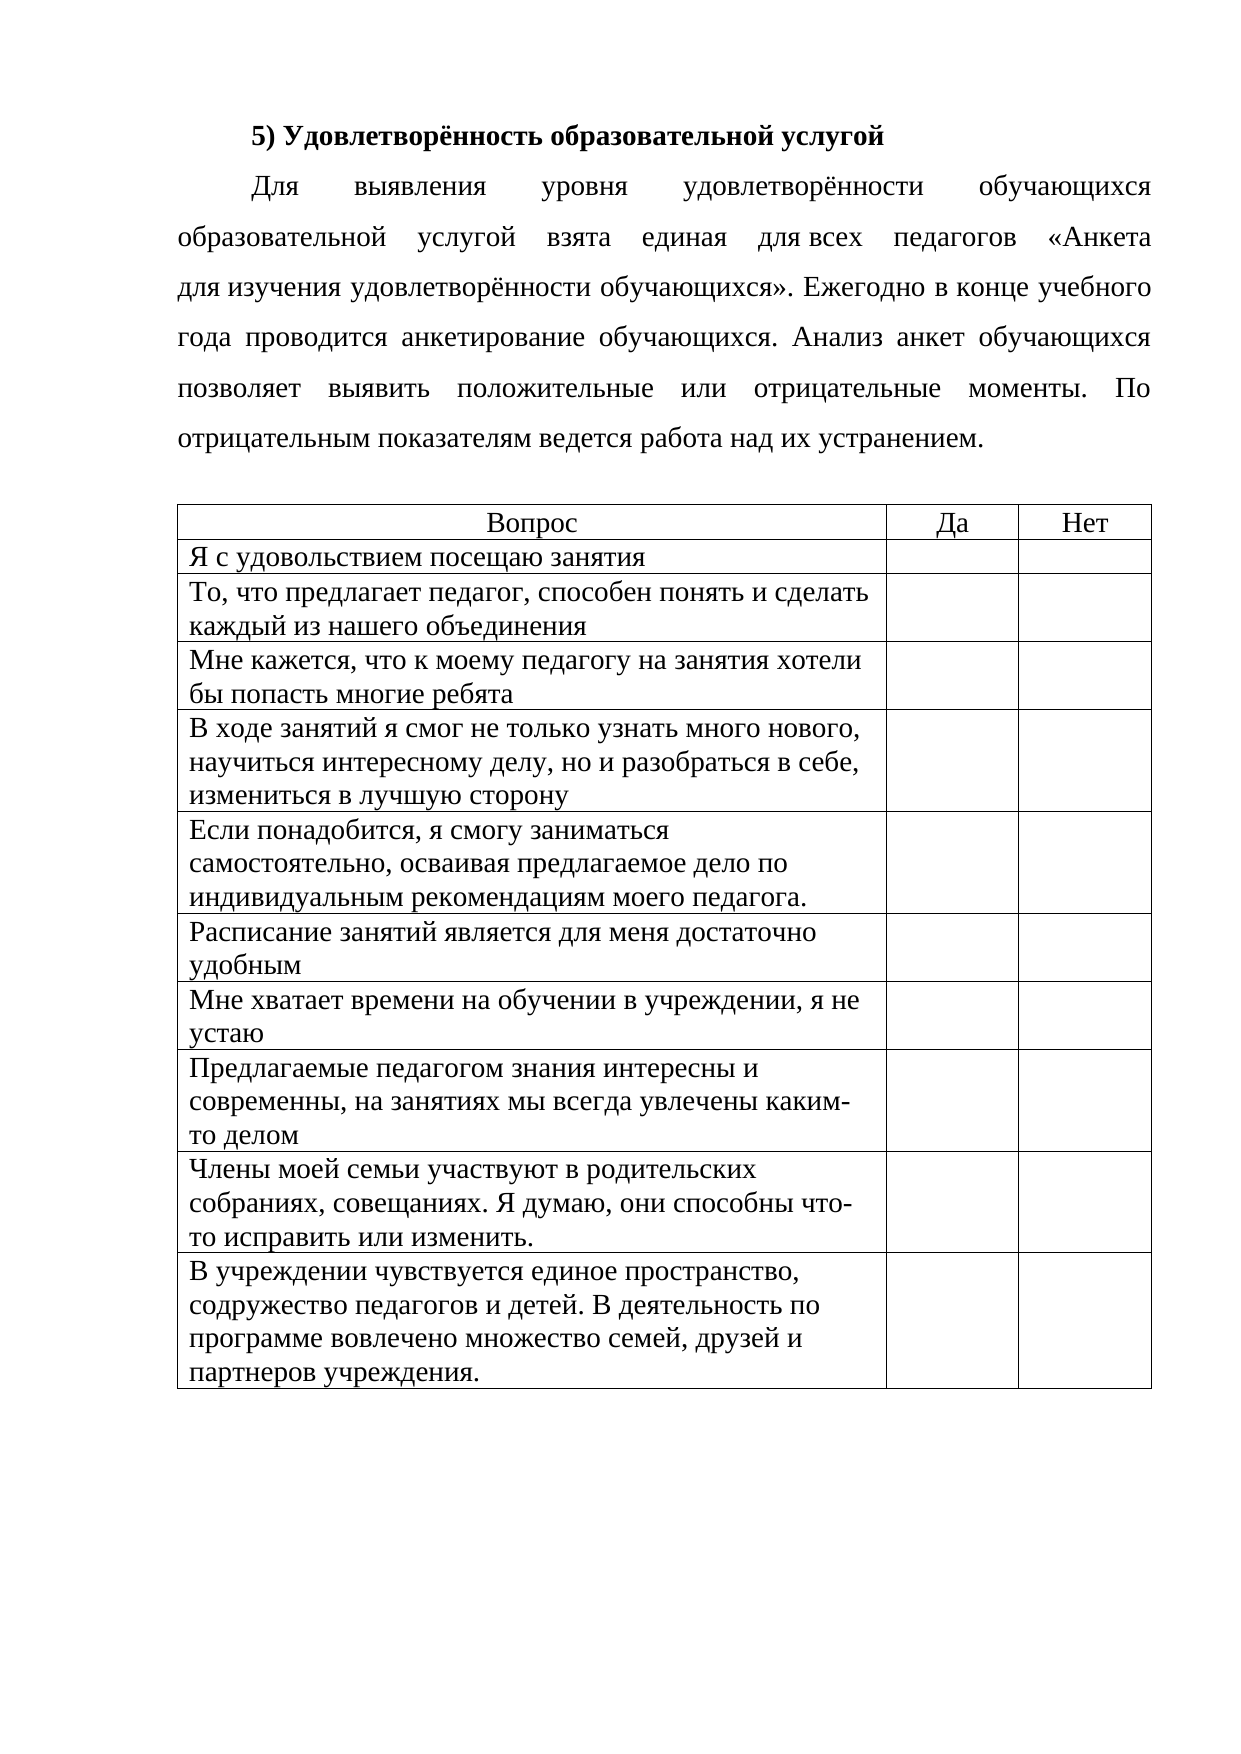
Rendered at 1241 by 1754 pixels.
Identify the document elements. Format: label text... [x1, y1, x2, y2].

table_cell [887, 710, 1018, 811]
table_cell [887, 1050, 1018, 1151]
table_cell В ходе занятий я смог не только узнать много нового, научиться интересному делу, но и разобраться в себе, измениться в лучшую сторону [178, 710, 886, 811]
table_header Нет [1019, 505, 1151, 538]
table_header Вопрос [178, 505, 886, 538]
table_cell Если понадобится, я смогу заниматься самостоятельно, осваивая предлагаемое дело по индивидуальным рекомендациям моего педагога. [178, 812, 886, 913]
table_cell [887, 1253, 1018, 1387]
table_cell [887, 574, 1018, 641]
table_cell Мне хватает времени на обучении в учреждении, я не устаю [178, 982, 886, 1049]
table_cell [1019, 1253, 1151, 1387]
table_cell [887, 982, 1018, 1049]
table_cell [1019, 642, 1151, 709]
table_cell В учреждении чувствуется единое пространство, содружество педагогов и детей. В деятельность по программе вовлечено множество семей, друзей и партнеров учреждения. [178, 1253, 886, 1387]
table_cell [1019, 1152, 1151, 1252]
table_cell Я с удовольствием посещаю занятия [178, 540, 886, 573]
text Для выявления уровня удовлетворённости обучающихся образовательной услугой взята единая для всех педагогов «Анкета для изучения удовлетворённости обучающихся». Ежегодно в конце учебного года проводится анкетирование обучающихся. Анализ анкет обучающихся позволяет выявить положительные или отрицательные моменты. По отрицательным показателям ведется работа над их устранением. [177, 168, 1152, 453]
table_cell Члены моей семьи участвуют в родительских собраниях, совещаниях. Я думаю, они способны что-то исправить или изменить. [178, 1152, 886, 1252]
text 5) Удовлетворённость образовательной услугой [177, 118, 1152, 152]
table_cell [1019, 540, 1151, 573]
table_cell Мне кажется, что к моему педагогу на занятия хотели бы попасть многие ребята [178, 642, 886, 709]
table_cell [1019, 914, 1151, 981]
table_header Да [887, 505, 1018, 538]
table_cell [1019, 574, 1151, 641]
table_cell [887, 812, 1018, 913]
table_cell [1019, 812, 1151, 913]
table_cell [1019, 982, 1151, 1049]
table_cell Предлагаемые педагогом знания интересны и современны, на занятиях мы всегда увлечены каким-то делом [178, 1050, 886, 1151]
table_cell [887, 914, 1018, 981]
table_cell [1019, 710, 1151, 811]
table_cell [887, 642, 1018, 709]
table_cell [1019, 1050, 1151, 1151]
table_cell Расписание занятий является для меня достаточно удобным [178, 914, 886, 981]
table_cell То, что предлагает педагог, способен понять и сделать каждый из нашего объединения [178, 574, 886, 641]
table_cell [887, 1152, 1018, 1252]
table_cell [887, 540, 1018, 573]
